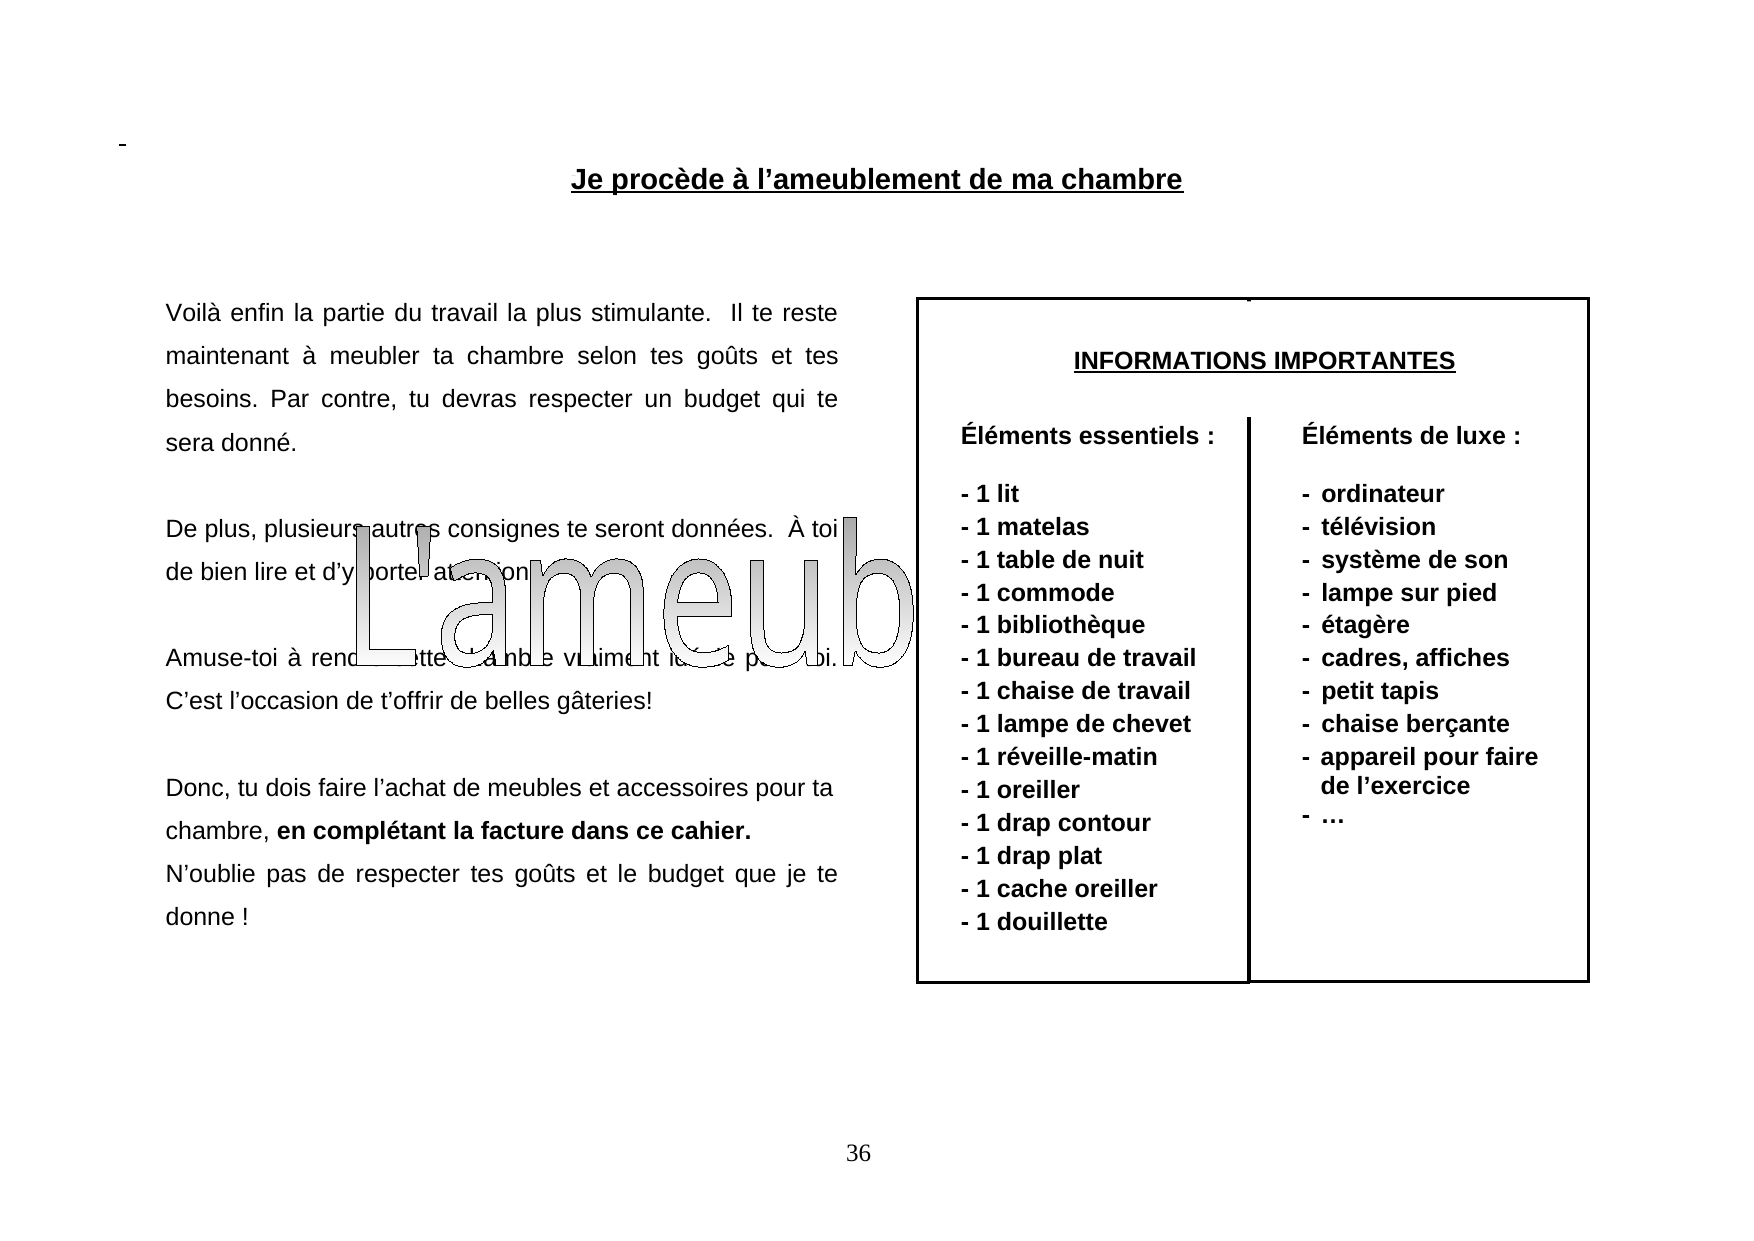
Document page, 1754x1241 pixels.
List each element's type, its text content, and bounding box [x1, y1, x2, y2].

text De plus, plusieurs autres consignes te seront données. À toi de bien lire et d’y porter attention. [165, 514, 839, 586]
text Je procède à l’ameublement de ma chambre [118, 162, 1635, 195]
text N’oublie pas de respecter tes goûts et le budget que je te donne ! [165, 859, 839, 931]
text Amuse-toi à rendre cette chambre vraiment idéale pour toi. C’est l’occasion de t’offrir de belles gâteries! [165, 643, 839, 715]
text Voilà enfin la partie du travail la plus stimulante. Il te reste maintenant à meubler ta chambre selon tes goûts et tes besoins. Par contre, tu devras respecter un budget qui te sera donné. [165, 298, 839, 456]
text Donc, tu dois faire l’achat de meubles et accessoires pour ta chambre, en complétant la facture dans ce cahier. [165, 773, 839, 844]
